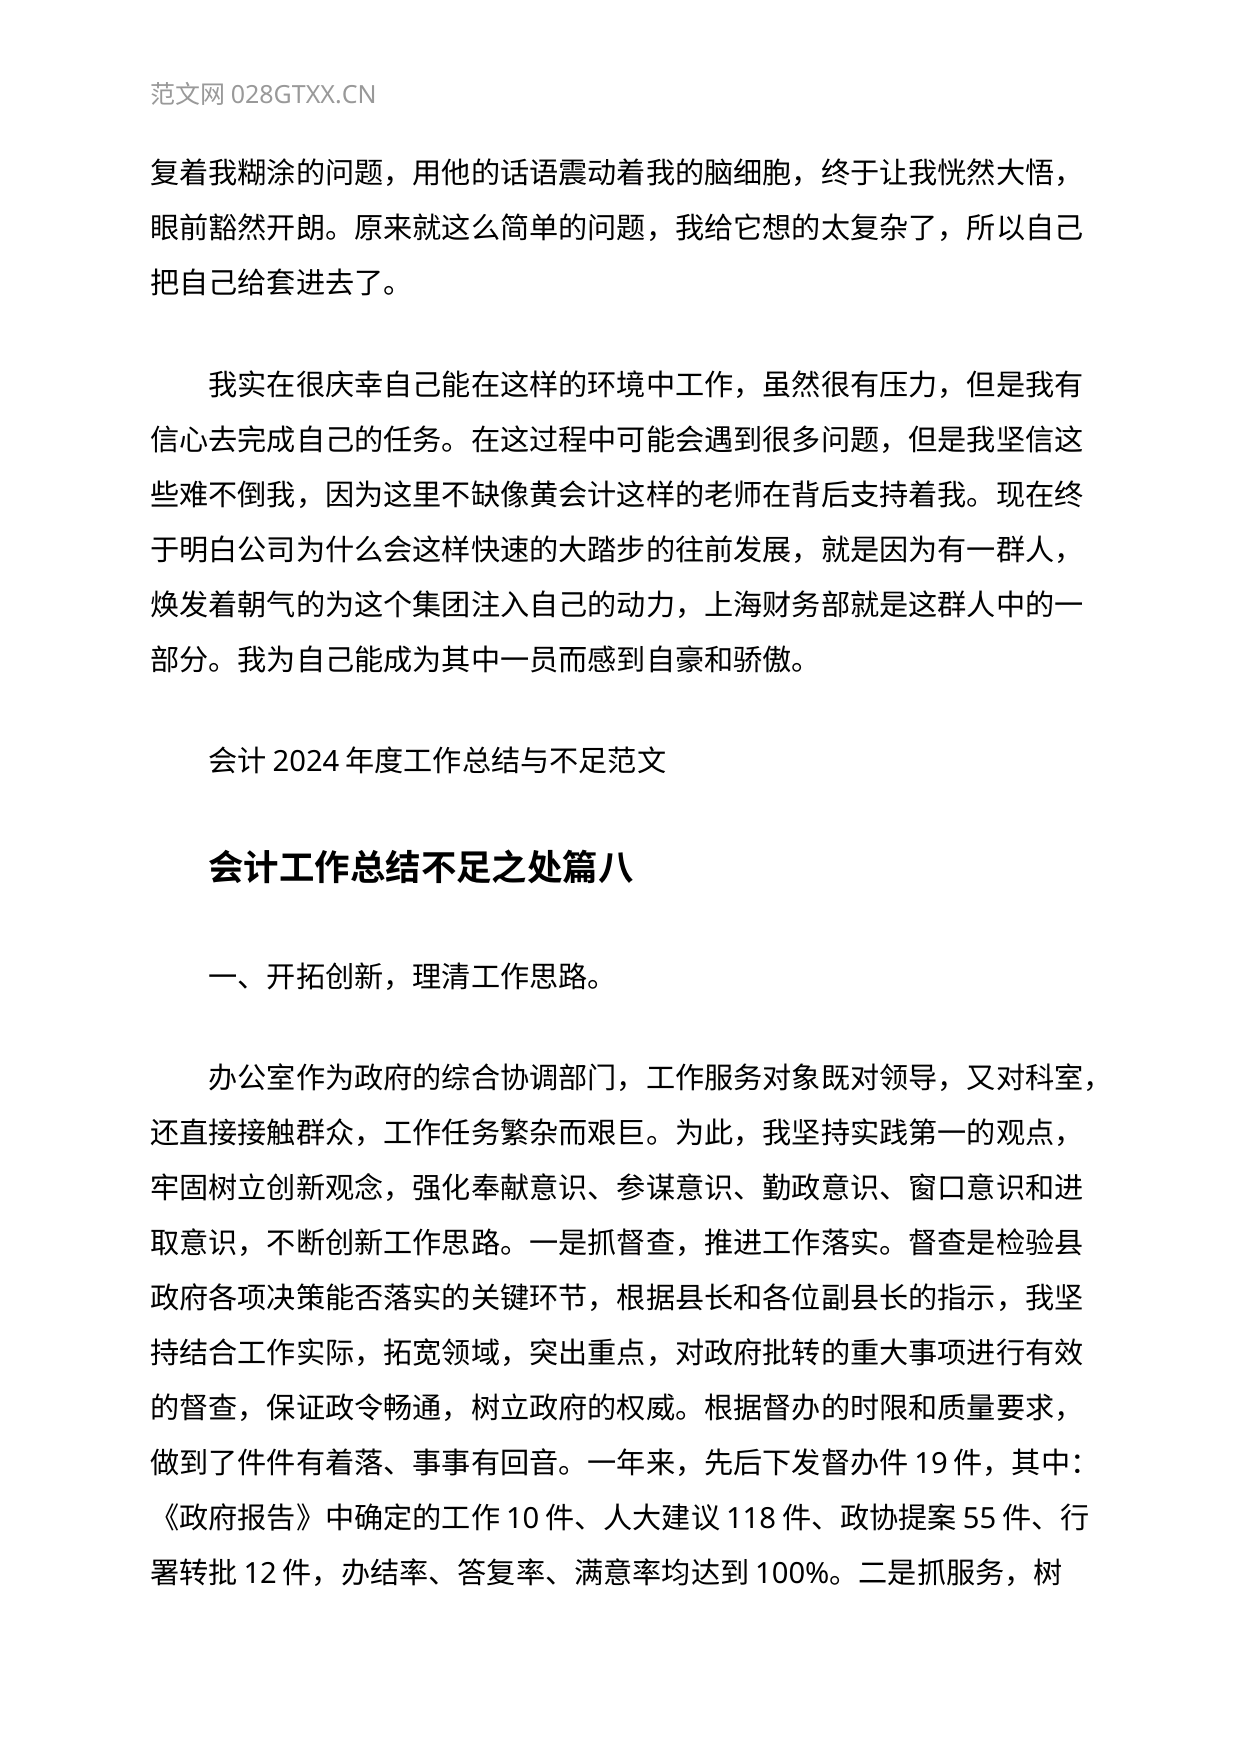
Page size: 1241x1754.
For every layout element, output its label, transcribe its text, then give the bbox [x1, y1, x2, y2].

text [150, 150, 1090, 302]
text 一、开拓创新，理清工作思路。 [150, 953, 1090, 996]
text 会计2024年度工作总结与不足范文 [150, 738, 1090, 780]
text 会计工作总结不足之处篇八 [150, 840, 1090, 891]
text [150, 1055, 1090, 1592]
text 我实在很庆幸自己能在这样的环境中工作，虽然很有压力，但是我有信心去完成自己的任务。在这过程中可能会遇到很多问题，但是我坚信这些难不倒我，因为这里不缺像黄会计这样的老师在背后支持着我。现在终于明白公司为什么会这样快速的大踏步的往前发展，就是因为有一群人，焕发着朝气的为这个集团注入自己的动力，上海财务部就是这群人中的一部分。我为自己能成为其中一员而感到自豪和骄傲。 [150, 362, 1090, 678]
